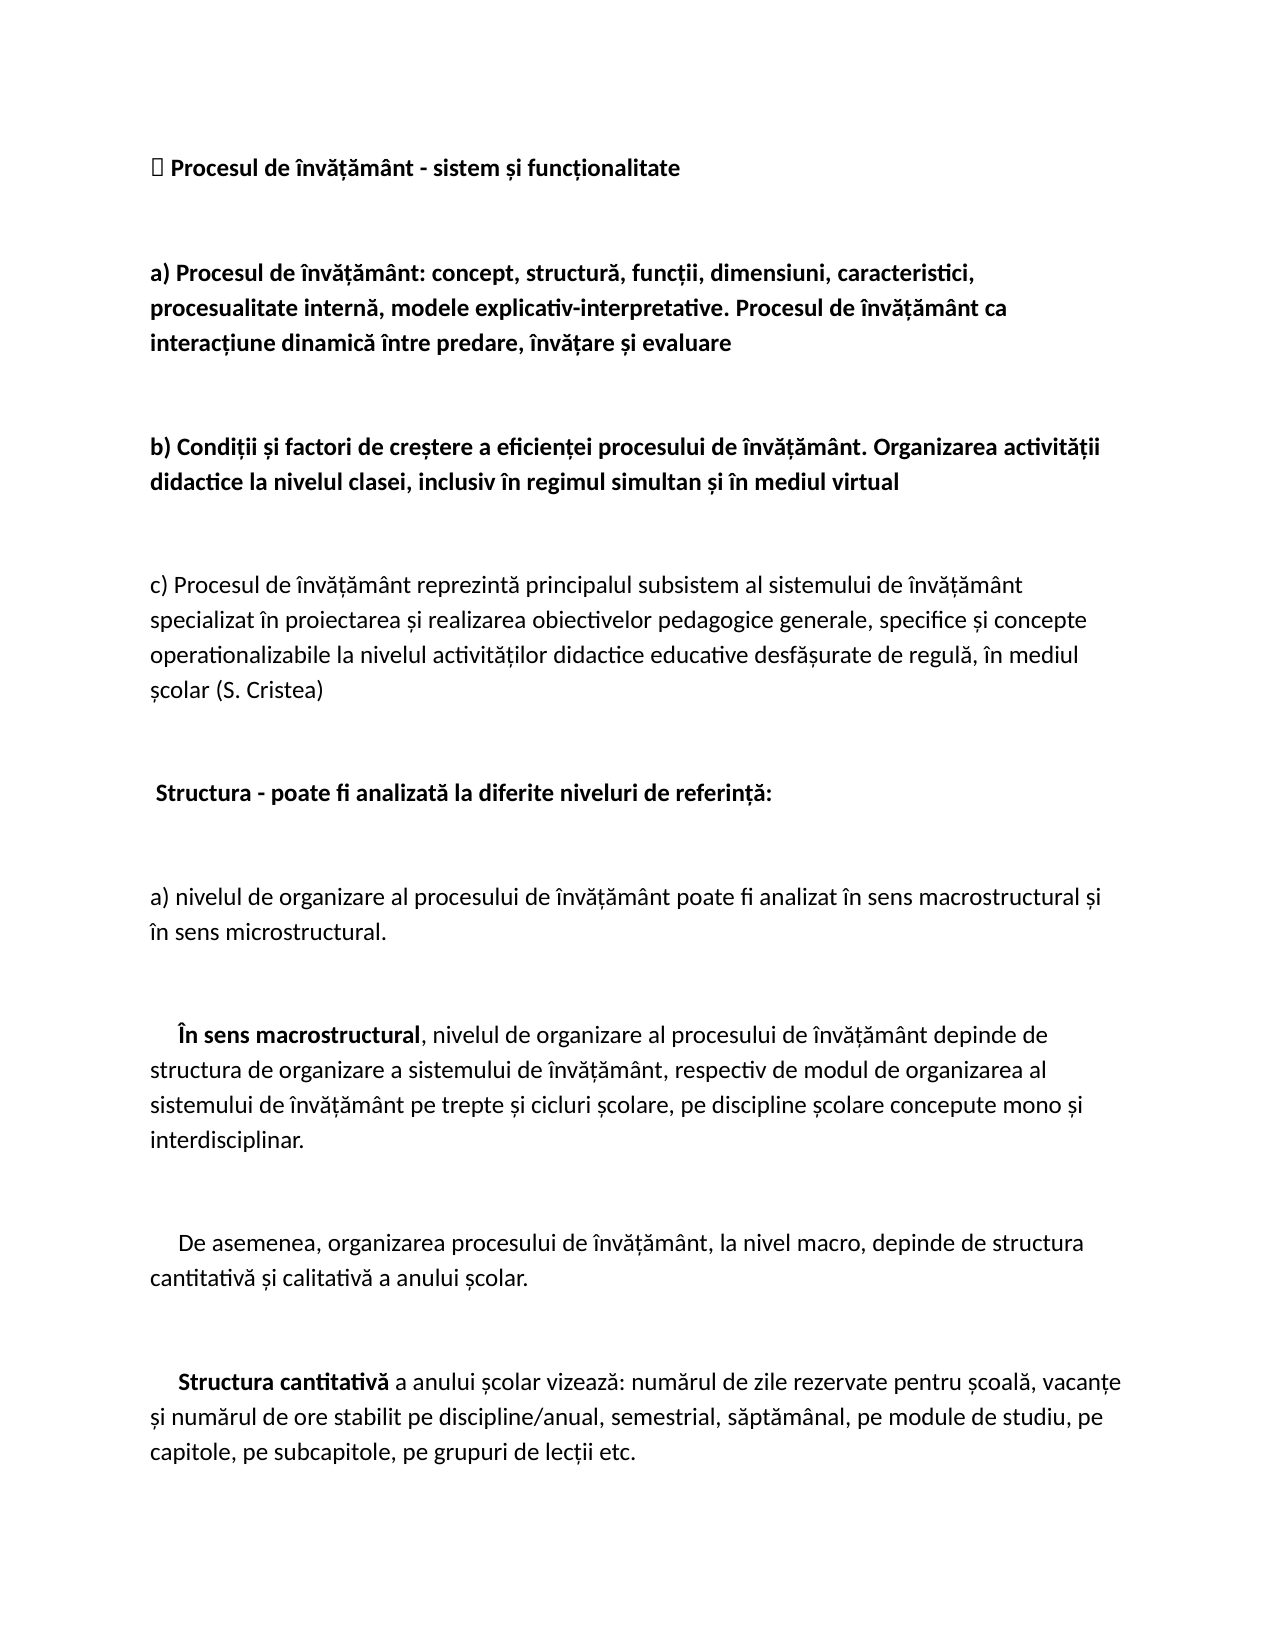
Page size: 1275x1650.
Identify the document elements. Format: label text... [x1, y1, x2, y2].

text În sens macrostructural, nivelul de organizare al procesului de învățământ depinde de structura de organizare a sistemului de învățământ, respectiv de modul de organizarea al sistemului de învățământ pe trepte și cicluri școlare, pe discipline școlare concepute mono și interdisciplinar. [150, 1019, 1125, 1155]
text De asemenea, organizarea procesului de învățământ, la nivel macro, depinde de structura cantitativă și calitativă a anului școlar. [150, 1227, 1125, 1293]
text c) Procesul de învățământ reprezintă principalul subsistem al sistemului de învățământ specializat în proiectarea și realizarea obiectivelor pedagogice generale, specifice și concepte operationalizabile la nivelul activităților didactice educative desfășurate de regulă, în mediul școlar (S. Cristea) [150, 569, 1125, 705]
text 🌻 Procesul de învățământ - sistem și funcționalitate [150, 150, 1125, 184]
text Structura cantitativă a anului școlar vizează: numărul de zile rezervate pentru școală, vacanțe și numărul de ore stabilit pe discipline/anual, semestrial, săptămânal, pe module de studiu, pe capitole, pe subcapitole, pe grupuri de lecții etc. [150, 1366, 1125, 1466]
text a) Procesul de învățământ: concept, structură, funcții, dimensiuni, caracteristici, procesualitate internă, modele explicativ-interpretative. Procesul de învățământ ca interacțiune dinamică între predare, învățare și evaluare [150, 257, 1125, 358]
text Structura - poate fi analizată la diferite niveluri de referință: [150, 777, 1125, 808]
text b) Condiții și factori de creștere a eficienței procesului de învățământ. Organizarea activității didactice la nivelul clasei, inclusiv în regimul simultan și în mediul virtual [150, 431, 1125, 496]
text a) nivelul de organizare al procesului de învățământ poate fi analizat în sens macrostructural și în sens microstructural. [150, 881, 1125, 946]
